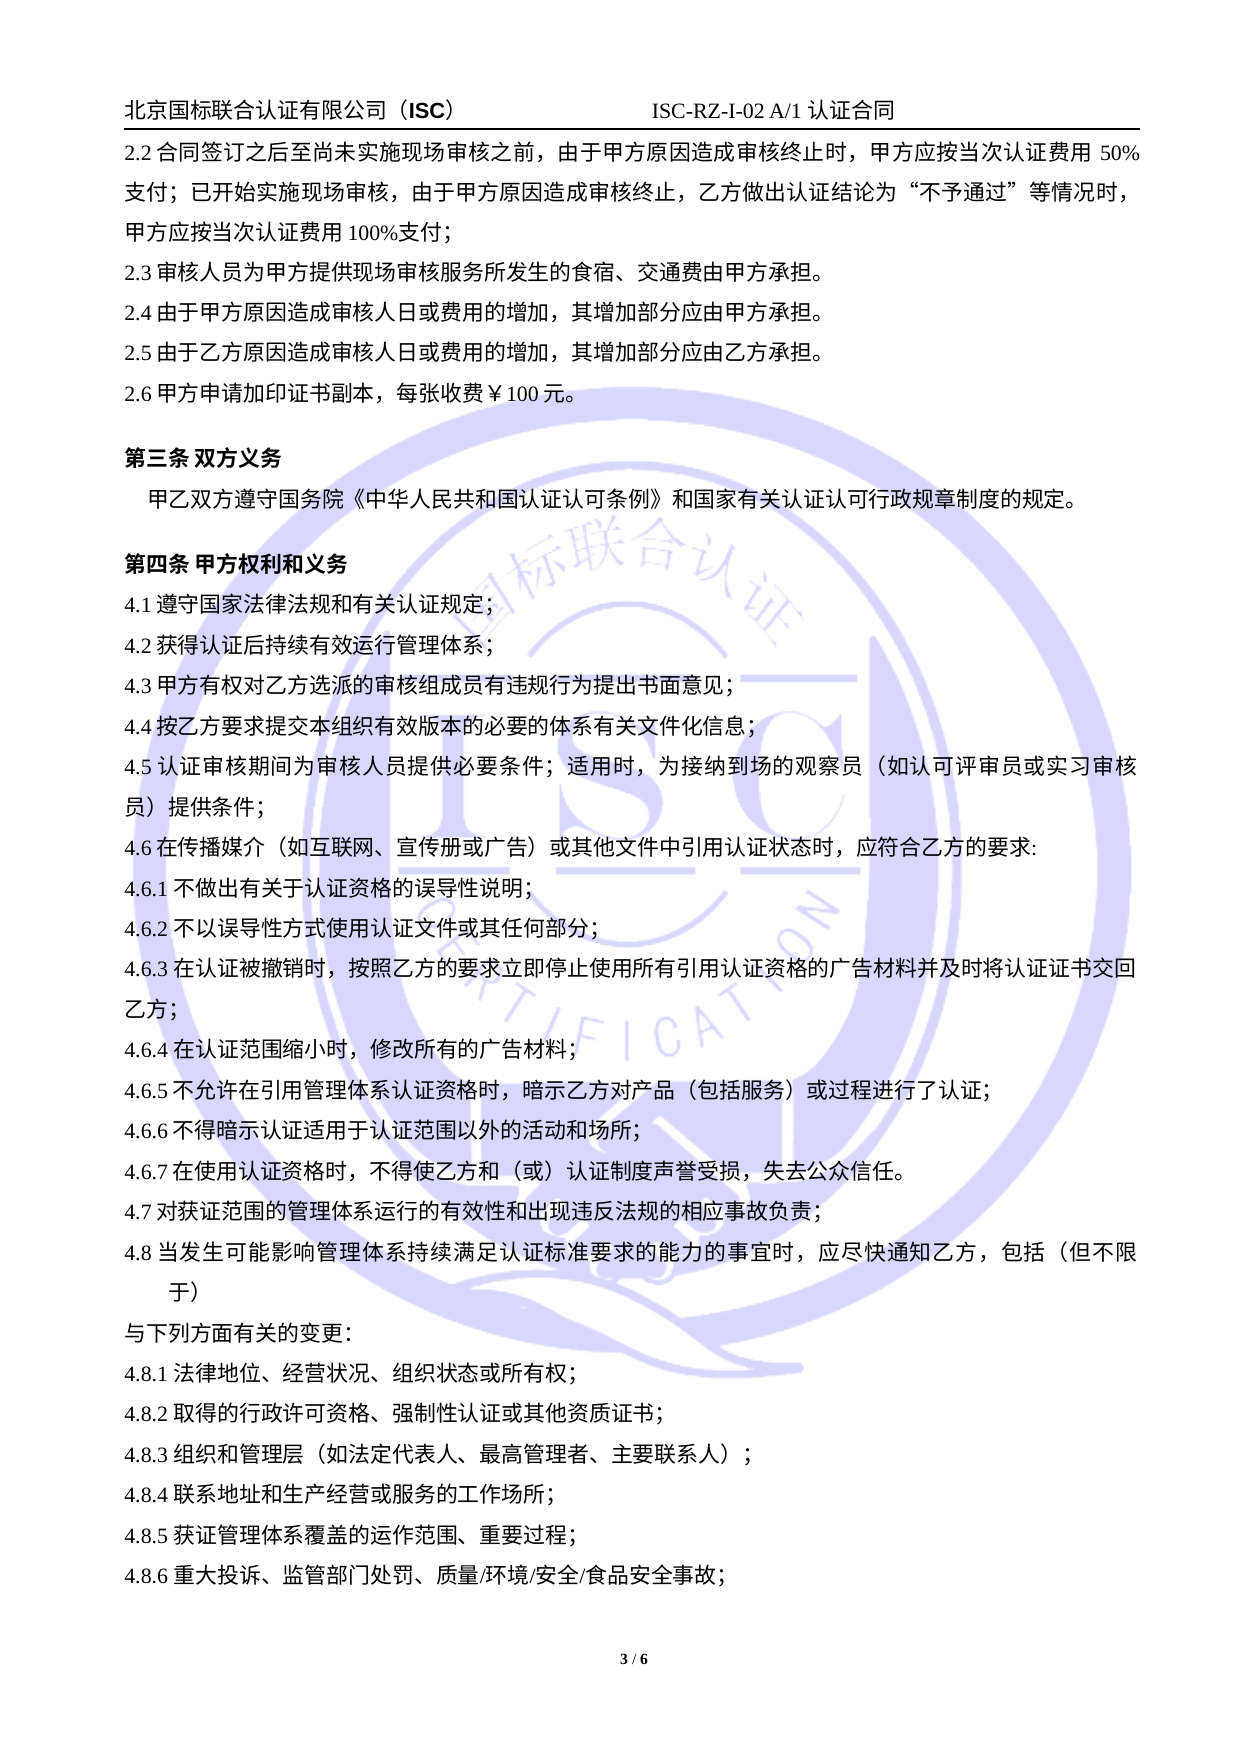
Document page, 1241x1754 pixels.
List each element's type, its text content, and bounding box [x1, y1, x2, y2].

text 4.6.7在使用认证资格时，不得使乙方和（或）认证制度声誉受损，失去公众信任。 [124, 1153, 1140, 1186]
text 2.5由于乙方原因造成审核人日或费用的增加，其增加部分应由乙方承担。 [124, 335, 1140, 367]
text 第四条 甲方权利和义务 [124, 547, 1140, 579]
text 4.5认证审核期间为审核人员提供必要条件；适用时，为接纳到场的观察员（如认可评审员或实习审核员）提供条件； [124, 749, 1140, 822]
text 4.8.4 联系地址和生产经营或服务的工作场所； [124, 1477, 1140, 1509]
text 4.6.6不得暗示认证适用于认证范围以外的活动和场所； [124, 1113, 1140, 1145]
text 4.8.5 获证管理体系覆盖的运作范围、重要过程； [124, 1517, 1140, 1550]
text 4.4按乙方要求提交本组织有效版本的必要的体系有关文件化信息； [124, 708, 1140, 741]
text 2.4由于甲方原因造成审核人日或费用的增加，其增加部分应由甲方承担。 [124, 294, 1140, 327]
text 4.8.2 取得的行政许可资格、强制性认证或其他资质证书； [124, 1396, 1140, 1428]
text 2.6甲方申请加印证书副本，每张收费￥100元。 [124, 375, 1140, 408]
text 4.8.3 组织和管理层（如法定代表人、最高管理者、主要联系人）； [124, 1436, 1140, 1469]
text 4.6.3 在认证被撤销时，按照乙方的要求立即停止使用所有引用认证资格的广告材料并及时将认证证书交回乙方； [124, 951, 1140, 1024]
text 4.3甲方有权对乙方选派的审核组成员有违规行为提出书面意见； [124, 668, 1140, 700]
text 4.8.1 法律地位、经营状况、组织状态或所有权； [124, 1356, 1140, 1388]
text 4.1遵守国家法律法规和有关认证规定； [124, 587, 1140, 619]
text 4.8当发生可能影响管理体系持续满足认证标准要求的能力的事宜时，应尽快通知乙方，包括（但不限于） [124, 1234, 1140, 1307]
text 2.2合同签订之后至尚未实施现场审核之前，由于甲方原因造成审核终止时，甲方应按当次认证费用50%支付；已开始实施现场审核，由于甲方原因造成审核终止，乙方做出认证结论为“不予通过”等情况时，甲方应按当次认证费用100%支付； [124, 135, 1140, 246]
text 2.3审核人员为甲方提供现场审核服务所发生的食宿、交通费由甲方承担。 [124, 254, 1140, 287]
text 4.6.4 在认证范围缩小时，修改所有的广告材料； [124, 1032, 1140, 1064]
text 4.7对获证范围的管理体系运行的有效性和出现违反法规的相应事故负责； [124, 1194, 1140, 1226]
text 与下列方面有关的变更： [124, 1315, 1140, 1348]
text 4.8.6 重大投诉、监管部门处罚、质量/环境/安全/食品安全事故； [124, 1558, 1140, 1590]
text 4.6在传播媒介（如互联网、宣传册或广告）或其他文件中引用认证状态时，应符合乙方的要求: [124, 830, 1140, 862]
text 4.6.5不允许在引用管理体系认证资格时，暗示乙方对产品（包括服务）或过程进行了认证； [124, 1072, 1140, 1105]
text 4.2获得认证后持续有效运行管理体系； [124, 627, 1140, 660]
text 第三条 双方义务 [124, 441, 1140, 473]
text 4.6.1 不做出有关于认证资格的误导性说明； [124, 870, 1140, 903]
text 甲乙双方遵守国务院《中华人民共和国认证认可条例》和国家有关认证认可行政规章制度的规定。 [124, 481, 1140, 514]
text 4.6.2 不以误导性方式使用认证文件或其任何部分； [124, 911, 1140, 943]
